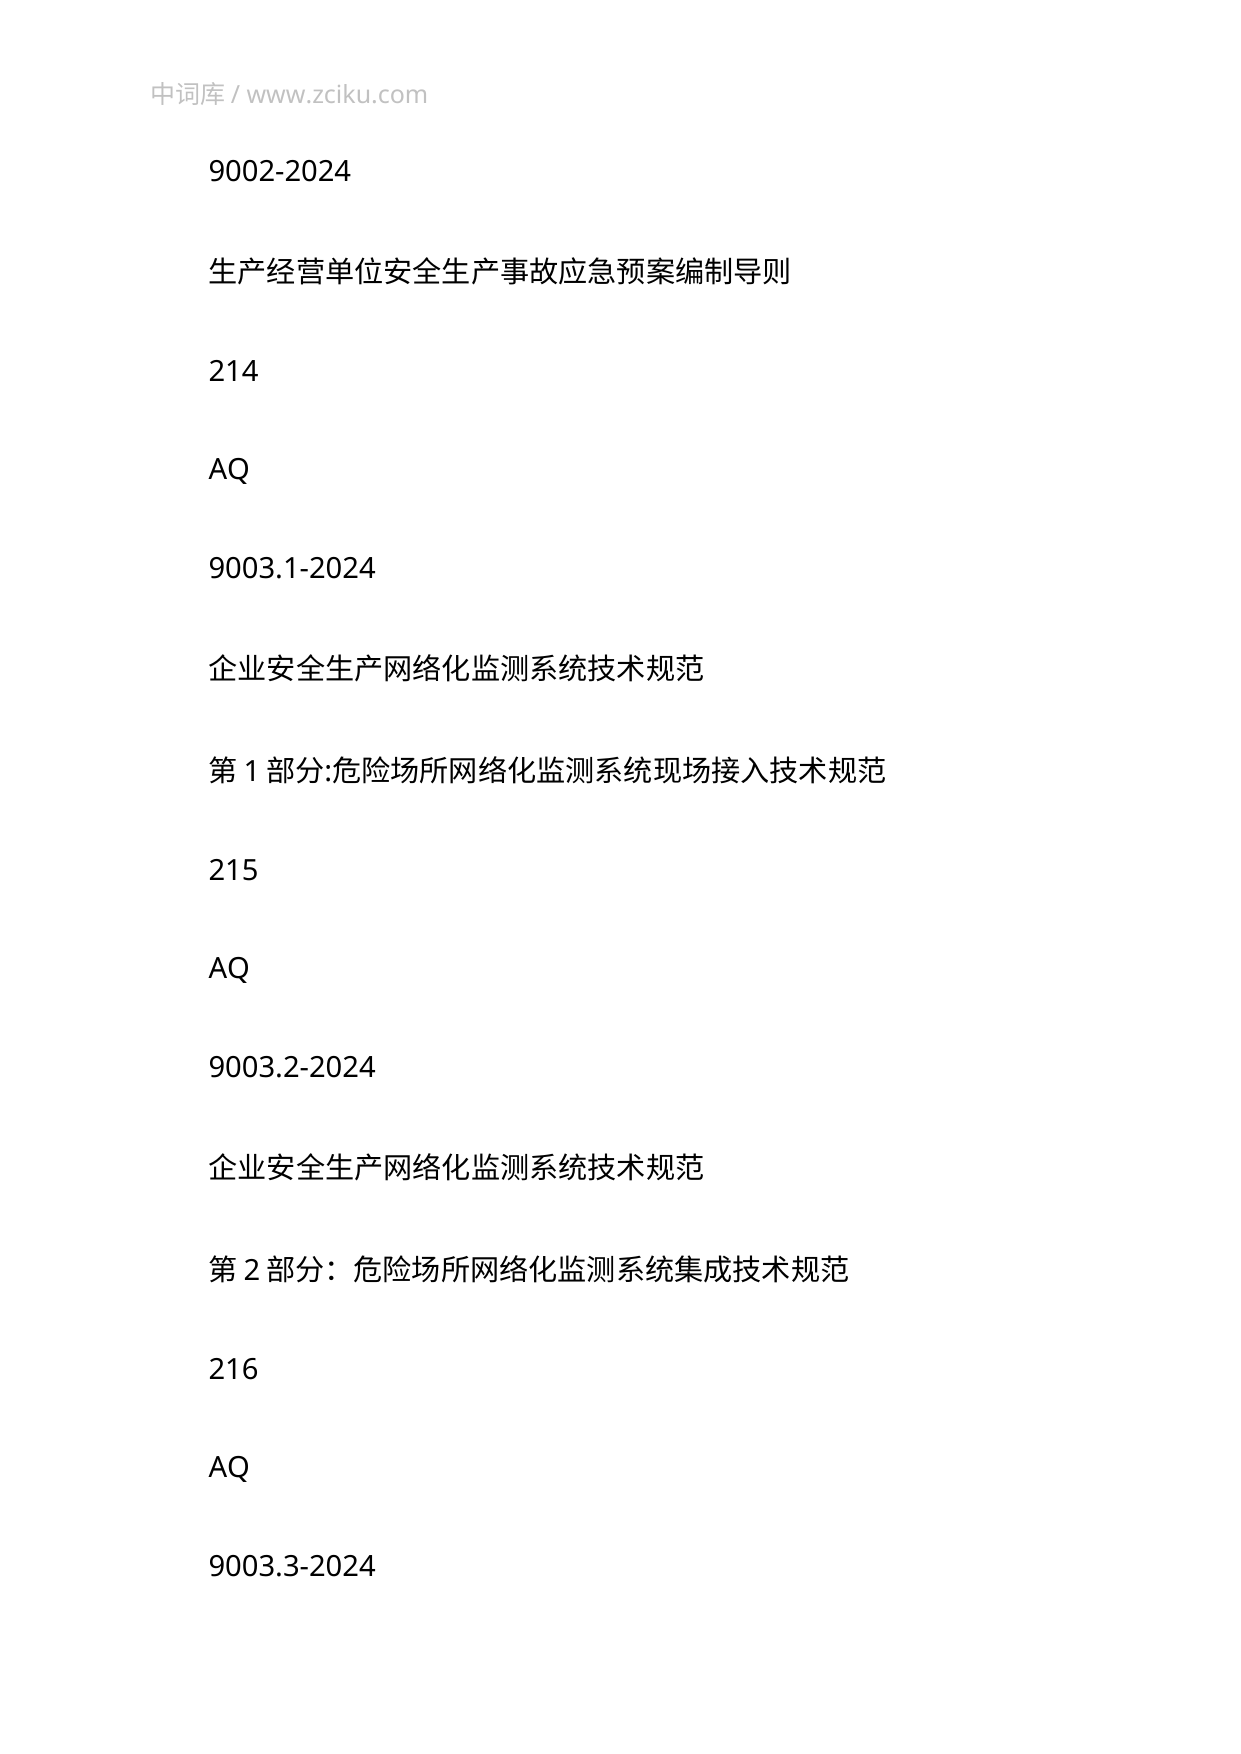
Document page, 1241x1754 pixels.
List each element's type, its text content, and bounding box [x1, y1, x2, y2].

text 第1部分:危险场所网络化监测系统现场接入技术规范 [150, 747, 1090, 790]
text 生产经营单位安全生产事故应急预案编制导则 [150, 248, 1090, 291]
text AQ [150, 1447, 1090, 1486]
text AQ [150, 948, 1090, 987]
text 9003.3-2024 [150, 1545, 1090, 1585]
text 第2部分：危险场所网络化监测系统集成技术规范 [150, 1246, 1090, 1289]
text 215 [150, 849, 1090, 889]
text 216 [150, 1348, 1090, 1388]
text 企业安全生产网络化监测系统技术规范 [150, 1144, 1090, 1187]
text 214 [150, 350, 1090, 390]
text 9002-2024 [150, 150, 1090, 190]
text 企业安全生产网络化监测系统技术规范 [150, 646, 1090, 688]
text AQ [150, 449, 1090, 488]
text 9003.2-2024 [150, 1046, 1090, 1086]
text 9003.1-2024 [150, 547, 1090, 587]
